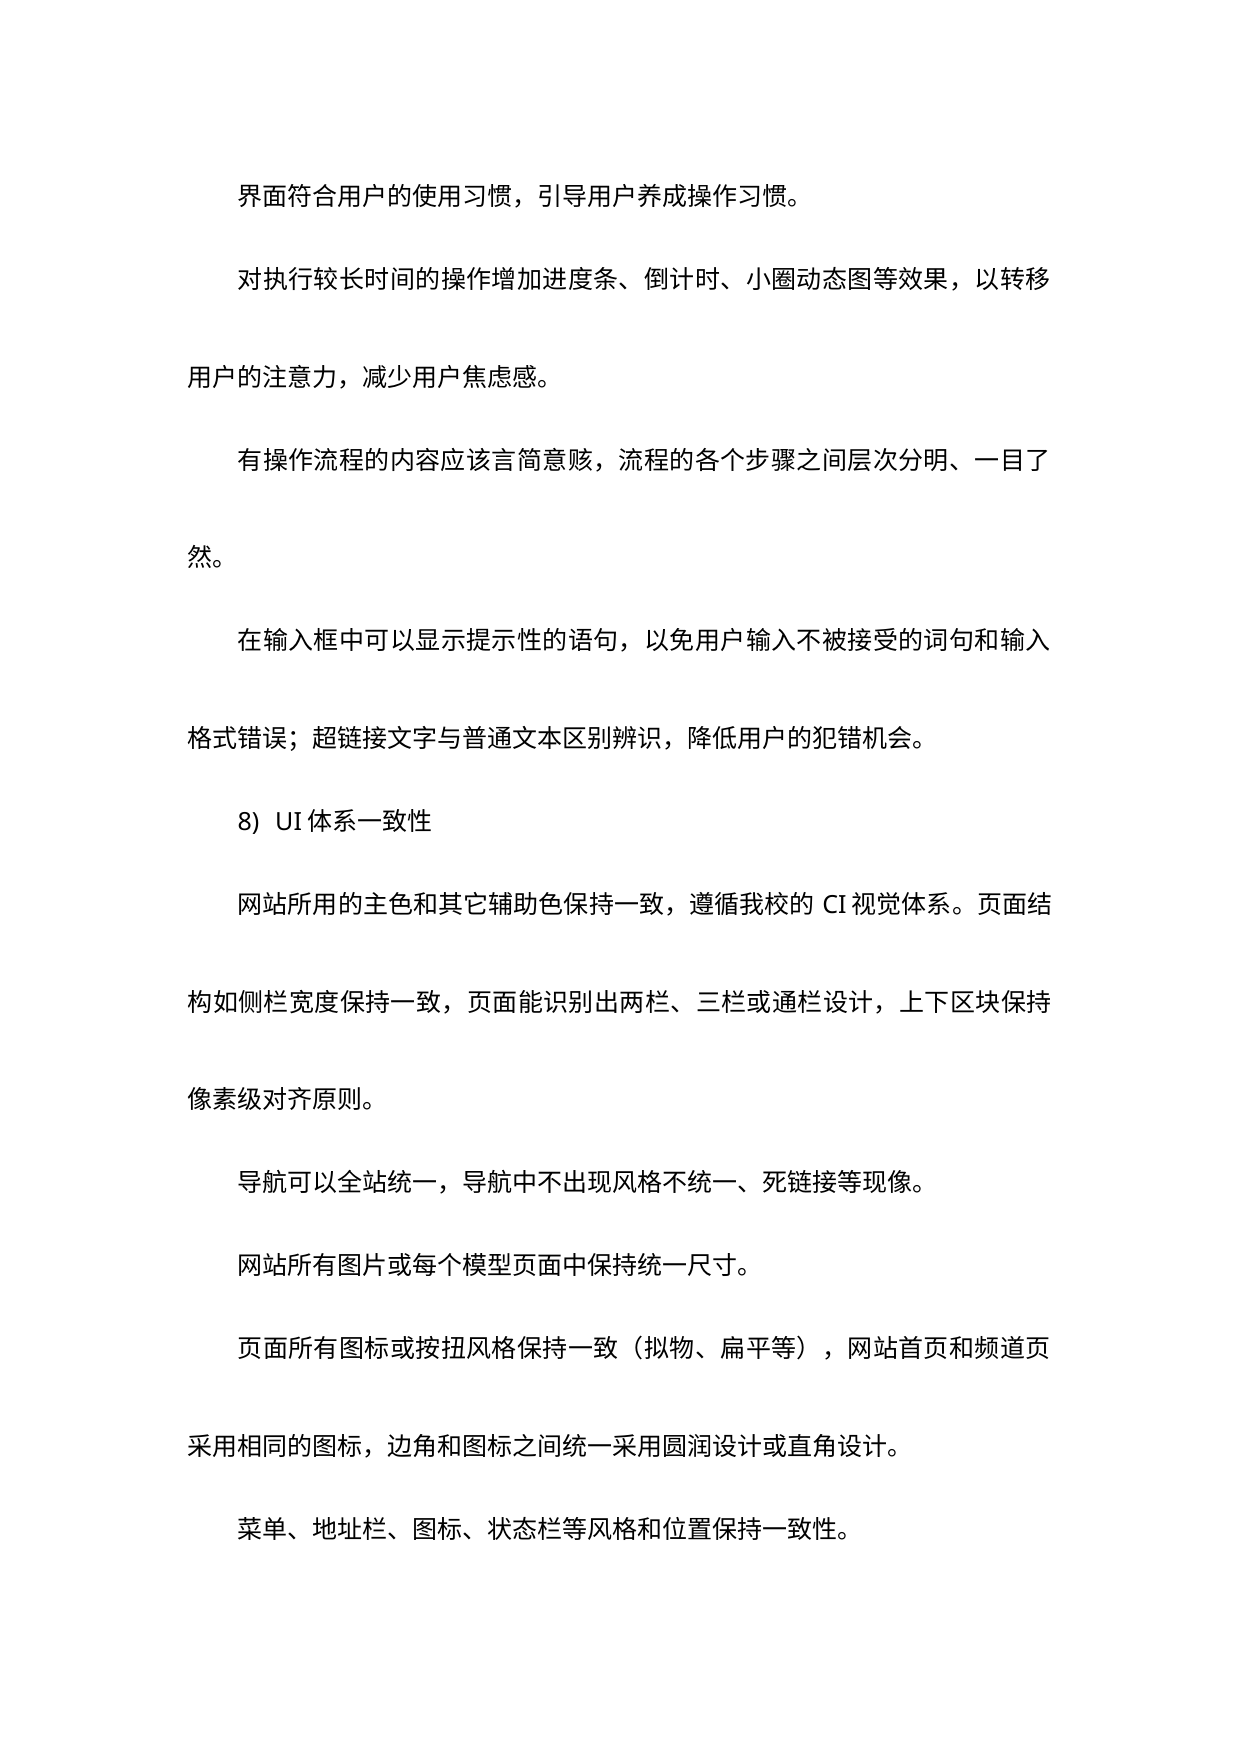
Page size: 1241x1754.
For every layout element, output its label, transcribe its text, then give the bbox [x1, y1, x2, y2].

text 8) UI体系一致性 [187, 787, 1053, 852]
text 对执行较长时间的操作增加进度条、倒计时、小圈动态图等效果，以转移用户的注意力，减少用户焦虑感。 [187, 245, 1053, 408]
text 有操作流程的内容应该言简意赅，流程的各个步骤之间层次分明、一目了然。 [187, 426, 1053, 588]
text 界面符合用户的使用习惯，引导用户养成操作习惯。 [187, 162, 1053, 227]
text 网站所有图片或每个模型页面中保持统一尺寸。 [187, 1231, 1053, 1296]
text 导航可以全站统一，导航中不出现风格不统一、死链接等现像。 [187, 1148, 1053, 1213]
text 在输入框中可以显示提示性的语句，以免用户输入不被接受的词句和输入格式错误；超链接文字与普通文本区别辨识，降低用户的犯错机会。 [187, 606, 1053, 769]
text 网站所用的主色和其它辅助色保持一致，遵循我校的CI视觉体系。页面结构如侧栏宽度保持一致，页面能识别出两栏、三栏或通栏设计，上下区块保持像素级对齐原则。 [187, 870, 1053, 1130]
text 菜单、地址栏、图标、状态栏等风格和位置保持一致性。 [187, 1495, 1053, 1560]
text 页面所有图标或按扭风格保持一致（拟物、扁平等），网站首页和频道页采用相同的图标，边角和图标之间统一采用圆润设计或直角设计。 [187, 1314, 1053, 1477]
